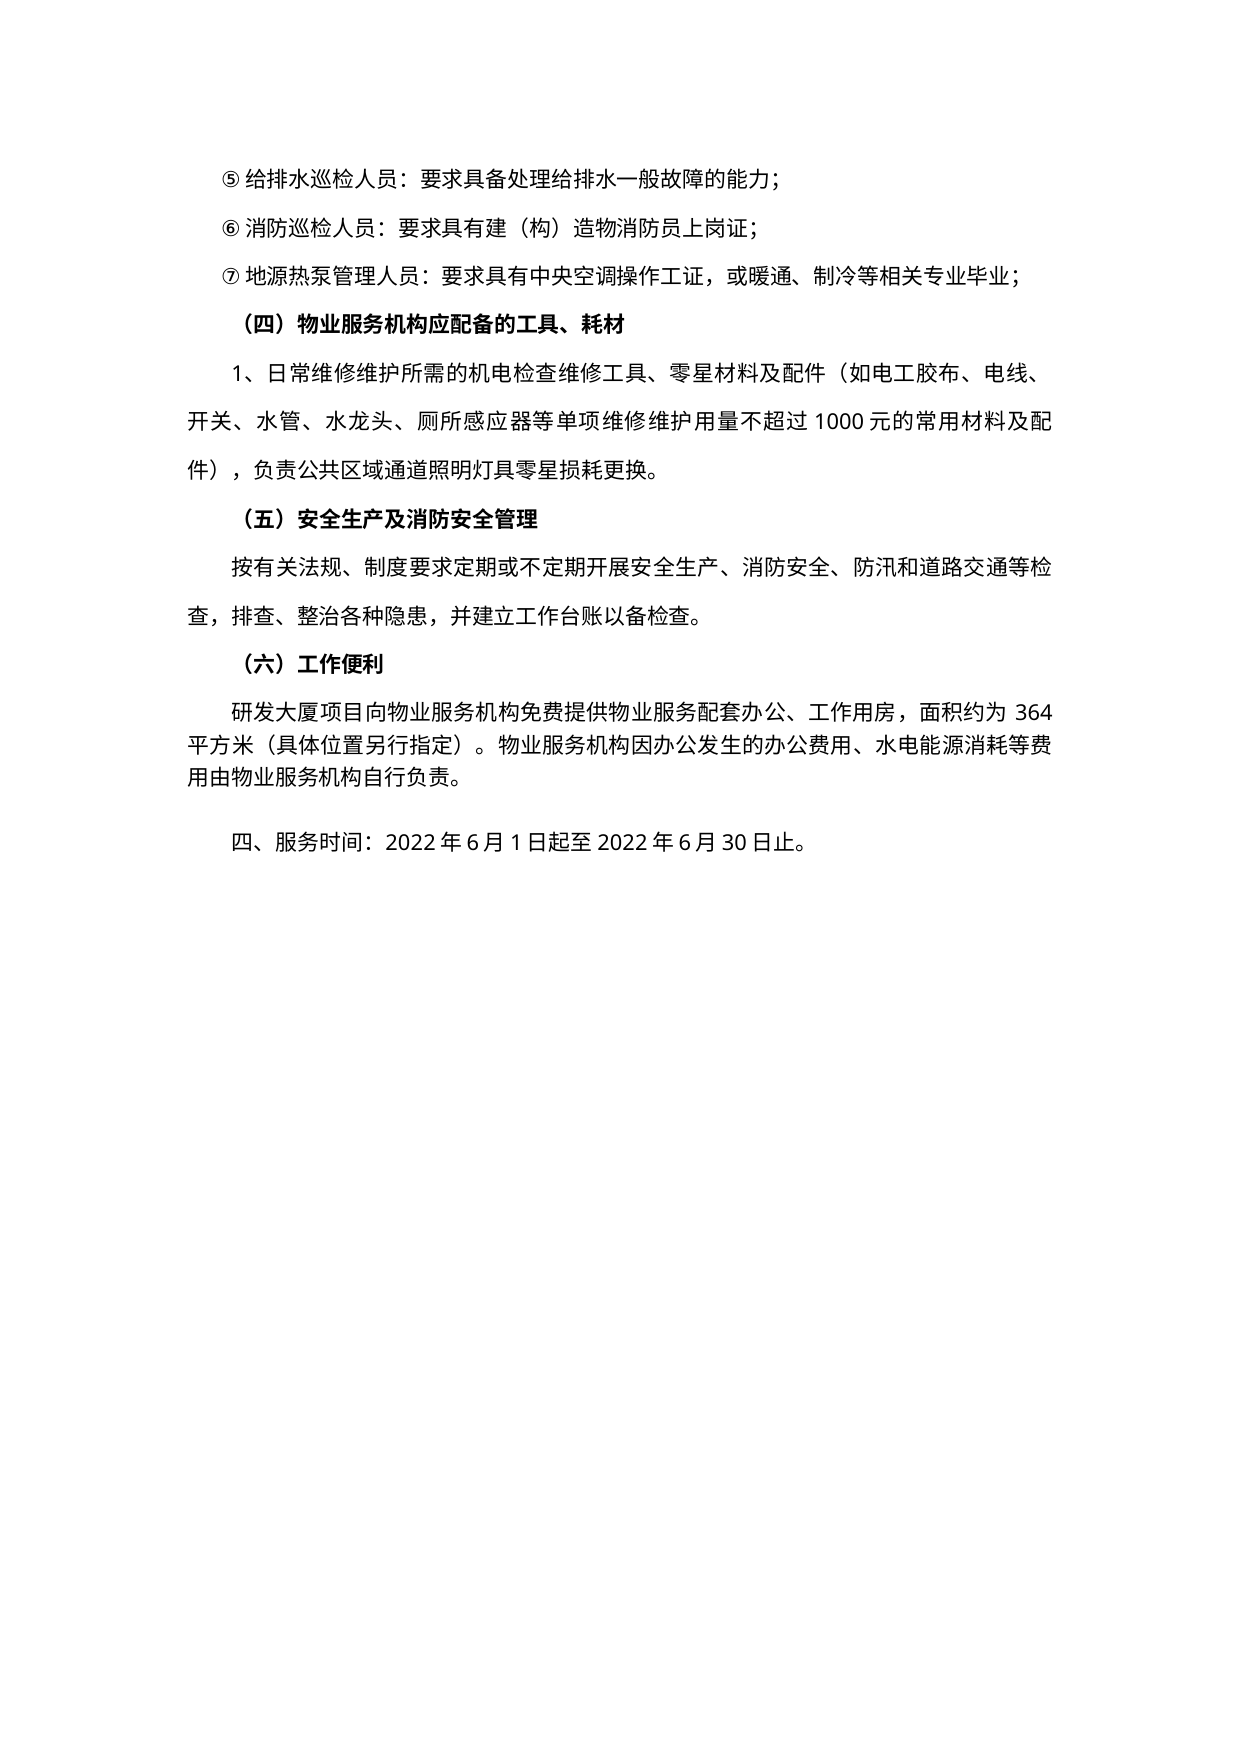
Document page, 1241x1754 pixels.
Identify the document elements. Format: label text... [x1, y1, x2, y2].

text 按有关法规、制度要求定期或不定期开展安全生产、消防安全、防汛和道路交通等检查，排查、整治各种隐患，并建立工作台账以备检查。 [187, 549, 1053, 631]
text ⑦地源热泵管理人员：要求具有中央空调操作工证，或暖通、制冷等相关专业毕业； [187, 259, 1053, 291]
text （四）物业服务机构应配备的工具、耗材 [187, 307, 1053, 339]
text 1、日常维修维护所需的机电检查维修工具、零星材料及配件（如电工胶布、电线、开关、水管、水龙头、厕所感应器等单项维修维护用量不超过1000元的常用材料及配件），负责公共区域通道照明灯具零星损耗更换。 [187, 355, 1053, 485]
text ⑤给排水巡检人员：要求具备处理给排水一般故障的能力； [187, 162, 1053, 194]
text （六）工作便利 [187, 647, 1053, 679]
text 研发大厦项目向物业服务机构免费提供物业服务配套办公、工作用房，面积约为364平方米（具体位置另行指定）。物业服务机构因办公发生的办公费用、水电能源消耗等费用由物业服务机构自行负责。 [187, 695, 1053, 792]
text 四、服务时间：2022年6月1日起至2022年6月30日止。 [231, 825, 1049, 857]
text （五）安全生产及消防安全管理 [187, 501, 1053, 534]
text ⑥消防巡检人员：要求具有建（构）造物消防员上岗证； [187, 210, 1053, 243]
